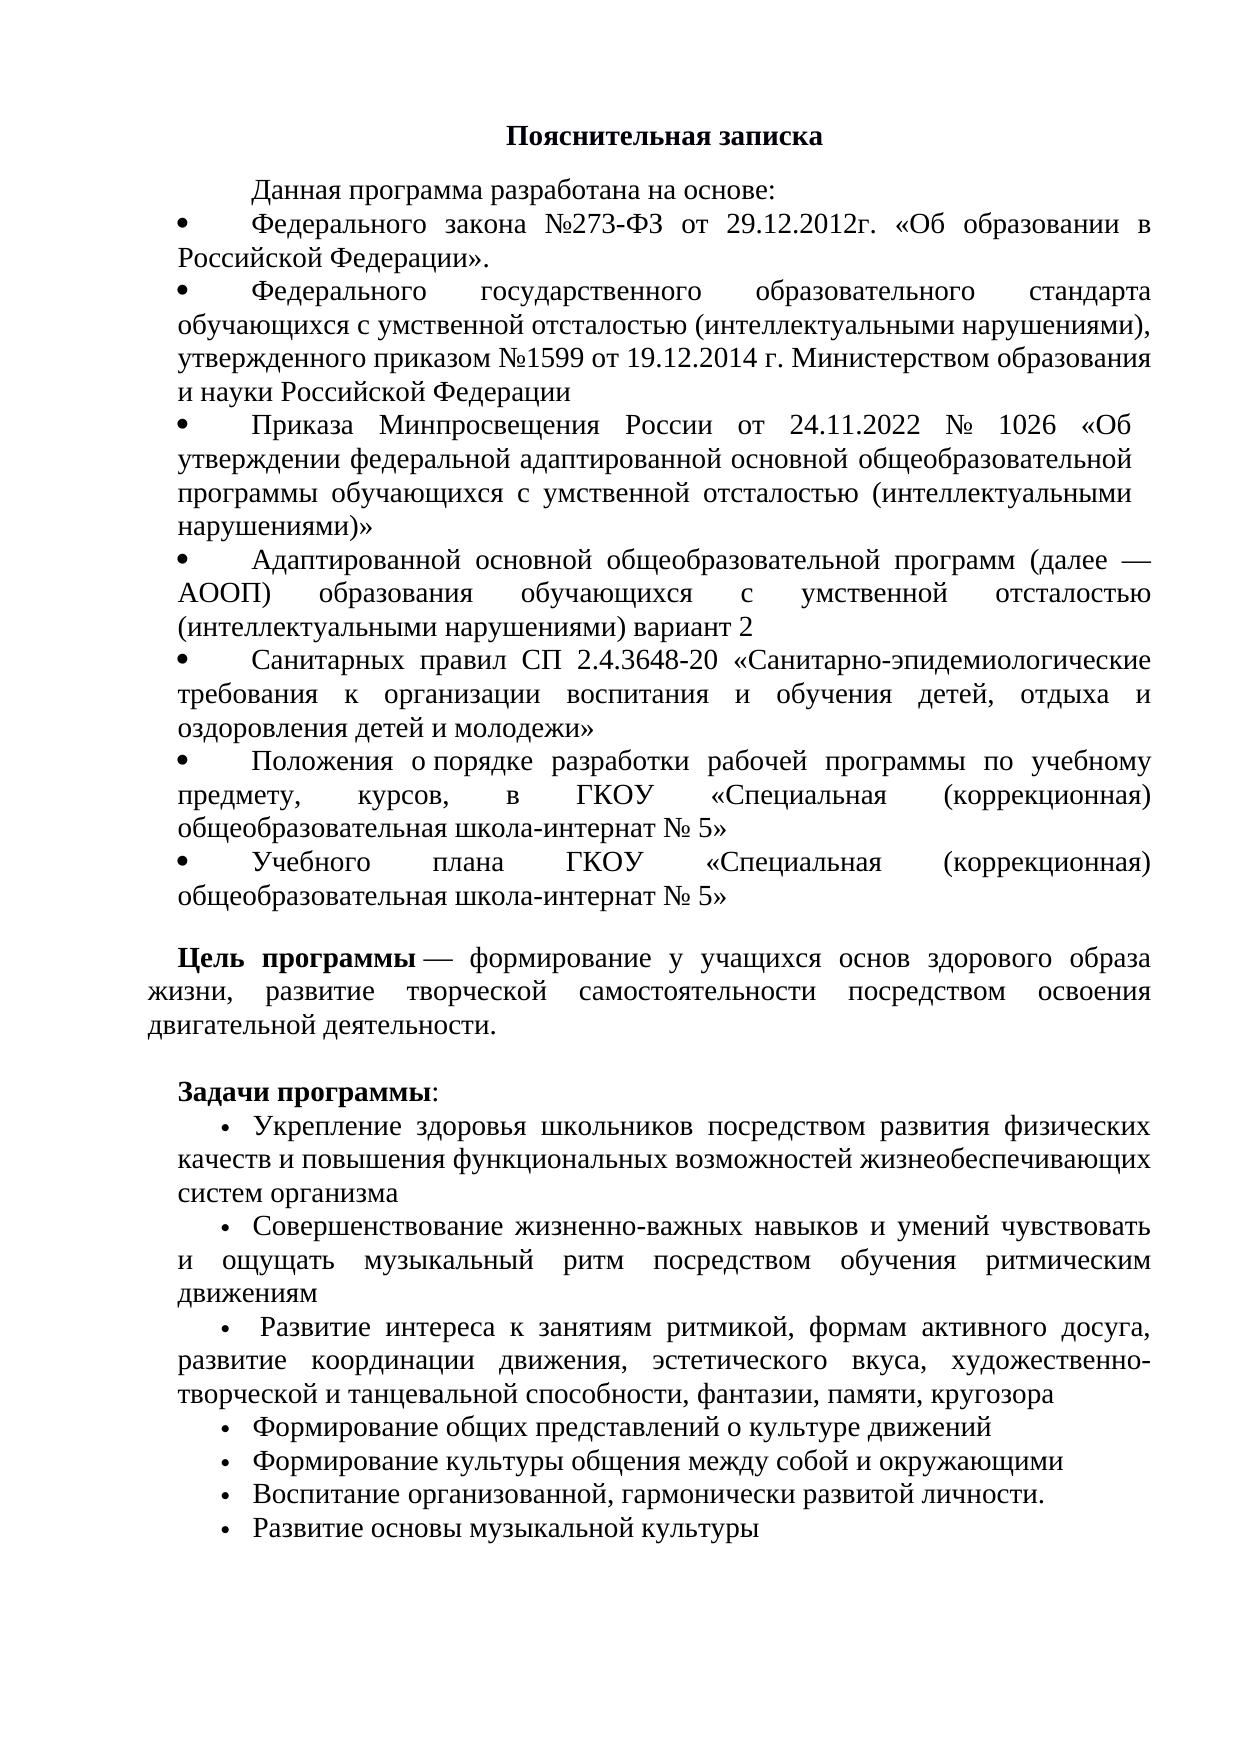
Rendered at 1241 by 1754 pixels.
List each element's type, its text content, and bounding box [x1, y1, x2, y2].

list Совершенствование жизненно-важных навыков и умений чувствовать и ощущать музыкальный ритм посредством обучения ритмическим движениям [177, 1208, 1152, 1309]
list Адаптированной основной общеобразовательной программ (далее ― АООП) образования обучающихся с умственной отсталостью (интеллектуальными нарушениями) вариант 2 [177, 542, 1152, 642]
list Развитие интереса к занятиям ритмикой, формам активного досуга, развитие координации движения, эстетического вкуса, художественно-творческой и танцевальной способности, фантазии, памяти, кругозора [177, 1309, 1152, 1409]
list Положения о порядке разработки рабочей программы по учебному предмету, курсов, в ГКОУ «Специальная (коррекционная) общеобразовательная школа-интернат № 5» [177, 743, 1152, 844]
text Данная программа разработана на основе: [177, 172, 1152, 206]
text Цель программы — формирование у учащихся основ здорового образа жизни, развитие творческой самостоятельности посредством освоения двигательной деятельности. [148, 940, 1152, 1041]
list Федерального государственного образовательного стандарта обучающихся с умственной отсталостью (интеллектуальными нарушениями), утвержденного приказом №1599 от 19.12.2014 г. Министерством образования и науки Российской Федерации [177, 273, 1152, 407]
text Задачи программы: [148, 1074, 1152, 1108]
list Развитие основы музыкальной культуры [177, 1510, 1152, 1544]
list Воспитание организованной, гармонически развитой личности. [177, 1477, 1152, 1510]
list Федерального закона №273-ФЗ от 29.12.2012г. «Об образовании в Российской Федерации». [177, 206, 1152, 273]
list Формирование культуры общения между собой и окружающими [177, 1443, 1152, 1477]
list Приказа Минпросвещения России от 24.11.2022 № 1026 «Об утверждении федеральной адаптированной основной общеобразовательной программы обучающихся с умственной отсталостью (интеллектуальными нарушениями)» [177, 407, 1132, 542]
text Пояснительная записка [177, 118, 1152, 152]
list Учебного плана ГКОУ «Специальная (коррекционная) общеобразовательная школа-интернат № 5» [177, 844, 1152, 911]
list Санитарных правил СП 2.4.3648-20 «Санитарно-эпидемиологические требования к организации воспитания и обучения детей, отдыха и оздоровления детей и молодежи» [177, 642, 1152, 743]
list Укрепление здоровья школьников посредством развития физических качеств и повышения функциональных возможностей жизнеобеспечивающих систем организма [177, 1108, 1152, 1208]
list Формирование общих представлений о культуре движений [177, 1409, 1152, 1443]
